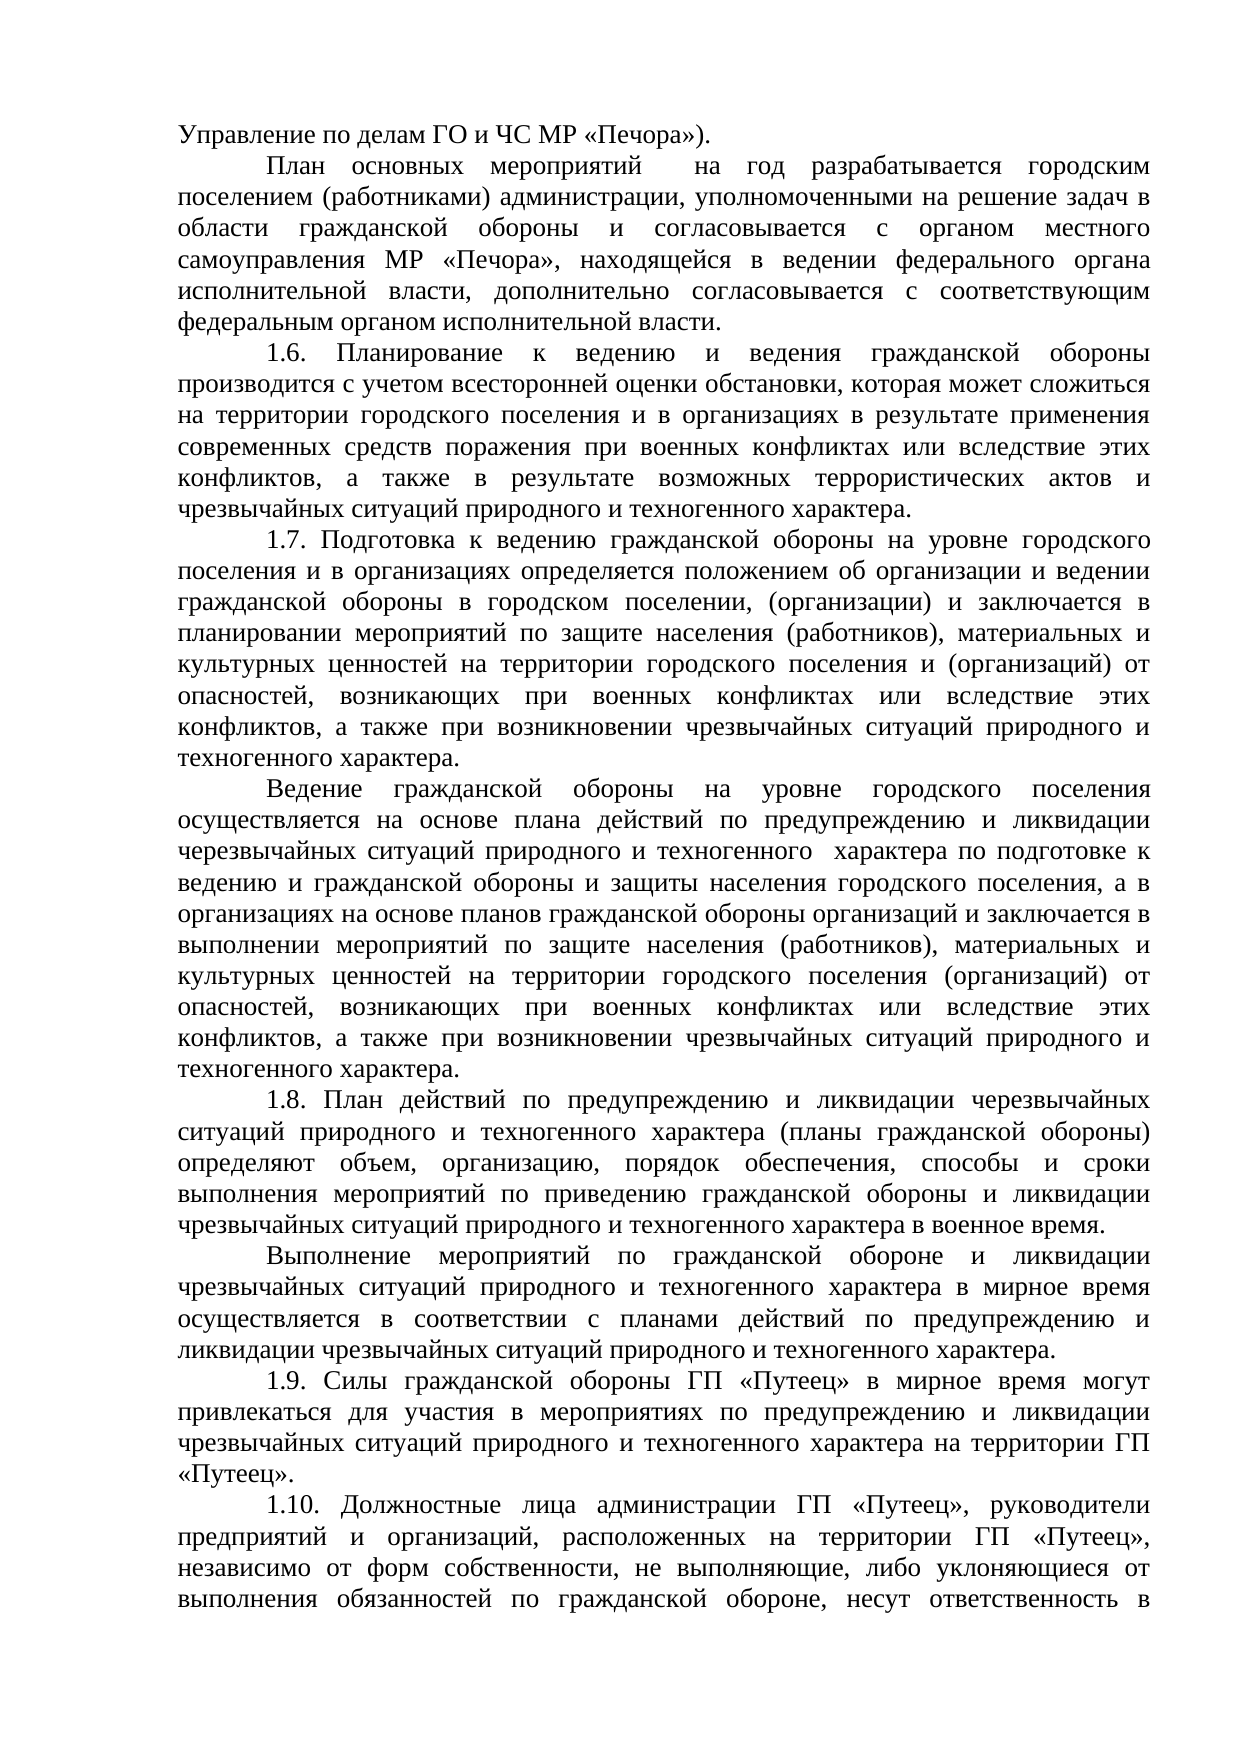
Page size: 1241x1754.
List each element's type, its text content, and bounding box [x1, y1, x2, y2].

text Выполнение мероприятий по гражданской обороне и ликвидации чрезвычайных ситуаций природного и техногенного характера в мирное время осуществляется в соответствии с планами действий по предупреждению и ликвидации чрезвычайных ситуаций природного и техногенного характера. [177, 1239, 1152, 1364]
text Ведение гражданской обороны на уровне городского поселения осуществляется на основе плана действий по предупреждению и ликвидации черезвычайных ситуаций природного и техногенного характера по подготовке к ведению и гражданской обороны и защиты населения городского поселения, а в организациях на основе планов гражданской обороны организаций и заключается в выполнении мероприятий по защите населения (работников), материальных и культурных ценностей на территории городского поселения (организаций) от опасностей, возникающих при военных конфликтах или вследствие этих конфликтов, а также при возникновении чрезвычайных ситуаций природного и техногенного характера. [177, 772, 1152, 1084]
text 1.7. Подготовка к ведению гражданской обороны на уровне городского поселения и в организациях определяется положением об организации и ведении гражданской обороны в городском поселении, (организации) и заключается в планировании мероприятий по защите населения (работников), материальных и культурных ценностей на территории городского поселения и (организаций) от опасностей, возникающих при военных конфликтах или вследствие этих конфликтов, а также при возникновении чрезвычайных ситуаций природного и техногенного характера. [177, 523, 1152, 772]
text План основных мероприятий на год разрабатывается городским поселением (работниками) администрации, уполномоченными на решение задач в области гражданской обороны и согласовывается с органом местного самоуправления МР «Печора», находящейся в ведении федерального органа исполнительной власти, дополнительно согласовывается с соответствующим федеральным органом исполнительной власти. [177, 149, 1152, 336]
text 1.8. План действий по предупреждению и ликвидации черезвычайных ситуаций природного и техногенного характера (планы гражданской обороны) определяют объем, организацию, порядок обеспечения, способы и сроки выполнения мероприятий по приведению гражданской обороны и ликвидации чрезвычайных ситуаций природного и техногенного характера в военное время. [177, 1084, 1152, 1239]
text 1.9. Силы гражданской обороны ГП «Путеец» в мирное время могут привлекаться для участия в мероприятиях по предупреждению и ликвидации чрезвычайных ситуаций природного и техногенного характера на территории ГП «Путеец». [177, 1364, 1152, 1488]
text 1.6. Планирование к ведению и ведения гражданской обороны производится с учетом всесторонней оценки обстановки, которая может сложиться на территории городского поселения и в организациях в результате применения современных средств поражения при военных конфликтах или вследствие этих конфликтов, а также в результате возможных террористических актов и чрезвычайных ситуаций природного и техногенного характера. [177, 336, 1152, 523]
